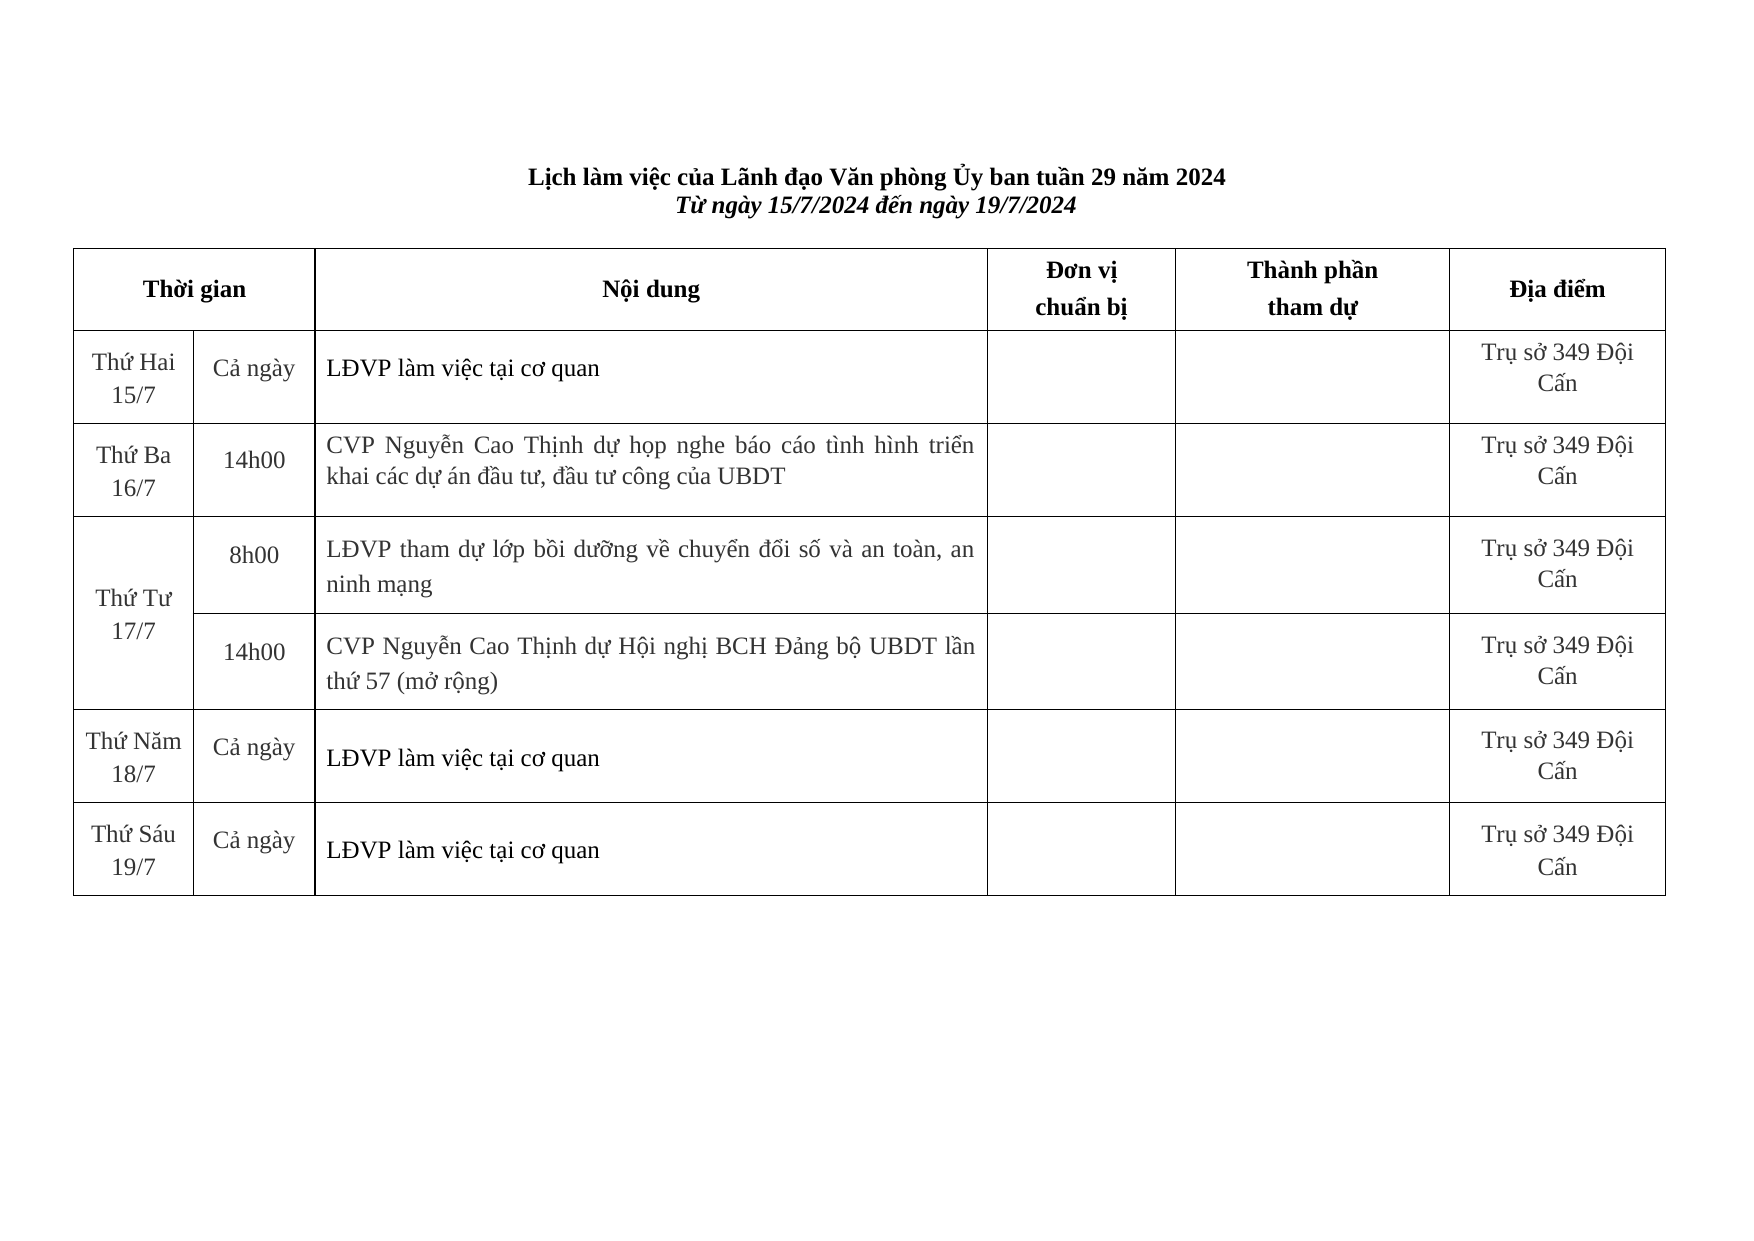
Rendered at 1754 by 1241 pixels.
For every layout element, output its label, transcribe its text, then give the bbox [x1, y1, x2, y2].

table_cell Cả ngày [194, 710, 314, 802]
table_cell [1176, 803, 1449, 895]
table_cell Thứ Năm 18/7 [74, 710, 193, 802]
text Từ ngày 15/7/2024 đến ngày 19/7/2024 [118, 190, 1636, 219]
table_header Thành phần tham dự [1176, 249, 1449, 330]
table_cell Trụ sở 349 Đội Cấn [1450, 331, 1665, 423]
table_cell Thứ Sáu 19/7 [74, 803, 193, 895]
table_cell Cả ngày [194, 331, 314, 423]
table_cell Thứ Tư 17/7 [74, 517, 193, 709]
table_cell [1176, 614, 1449, 709]
table_cell Trụ sở 349 Đội Cấn [1450, 614, 1665, 709]
table_cell Thứ Hai 15/7 [74, 331, 193, 423]
table_cell [1176, 331, 1449, 423]
table_cell [988, 803, 1175, 895]
table_cell Trụ sở 349 Đội Cấn [1450, 710, 1665, 802]
table_cell 14h00 [194, 614, 314, 709]
table_cell [1176, 424, 1449, 516]
table_cell 8h00 [194, 517, 314, 612]
table_header Nội dung [316, 249, 987, 330]
table_cell Thứ Ba 16/7 [74, 424, 193, 516]
table_header Thời gian [74, 249, 314, 330]
table_header Đơn vị chuẩn bị [988, 249, 1175, 330]
table_cell [988, 614, 1175, 709]
table_cell [988, 517, 1175, 612]
table_cell CVP Nguyễn Cao Thịnh dự Hội nghị BCH Đảng bộ UBDT lần thứ 57 (mở rộng) [316, 614, 987, 709]
table_cell 14h00 [194, 424, 314, 516]
table_cell [988, 710, 1175, 802]
table_cell CVP Nguyễn Cao Thịnh dự họp nghe báo cáo tình hình triển khai các dự án đầu tư, đầu tư công của UBDT [316, 424, 987, 516]
table_cell LĐVP làm việc tại cơ quan [316, 331, 987, 423]
table_cell Cả ngày [194, 803, 314, 895]
table_cell [988, 331, 1175, 423]
table_cell LĐVP làm việc tại cơ quan [316, 803, 987, 895]
table_cell Trụ sở 349 Đội Cấn [1450, 803, 1665, 895]
table_cell [988, 424, 1175, 516]
table_cell [1176, 517, 1449, 612]
table_cell Trụ sở 349 Đội Cấn [1450, 424, 1665, 516]
table_cell LĐVP tham dự lớp bồi dưỡng về chuyển đổi số và an toàn, an ninh mạng [316, 517, 987, 612]
table_header Địa điểm [1450, 249, 1665, 330]
table_cell Trụ sở 349 Đội Cấn [1450, 517, 1665, 612]
table_cell [1176, 710, 1449, 802]
text Lịch làm việc của Lãnh đạo Văn phòng Ủy ban tuần 29 năm 2024 [118, 162, 1636, 190]
table_cell LĐVP làm việc tại cơ quan [316, 710, 987, 802]
